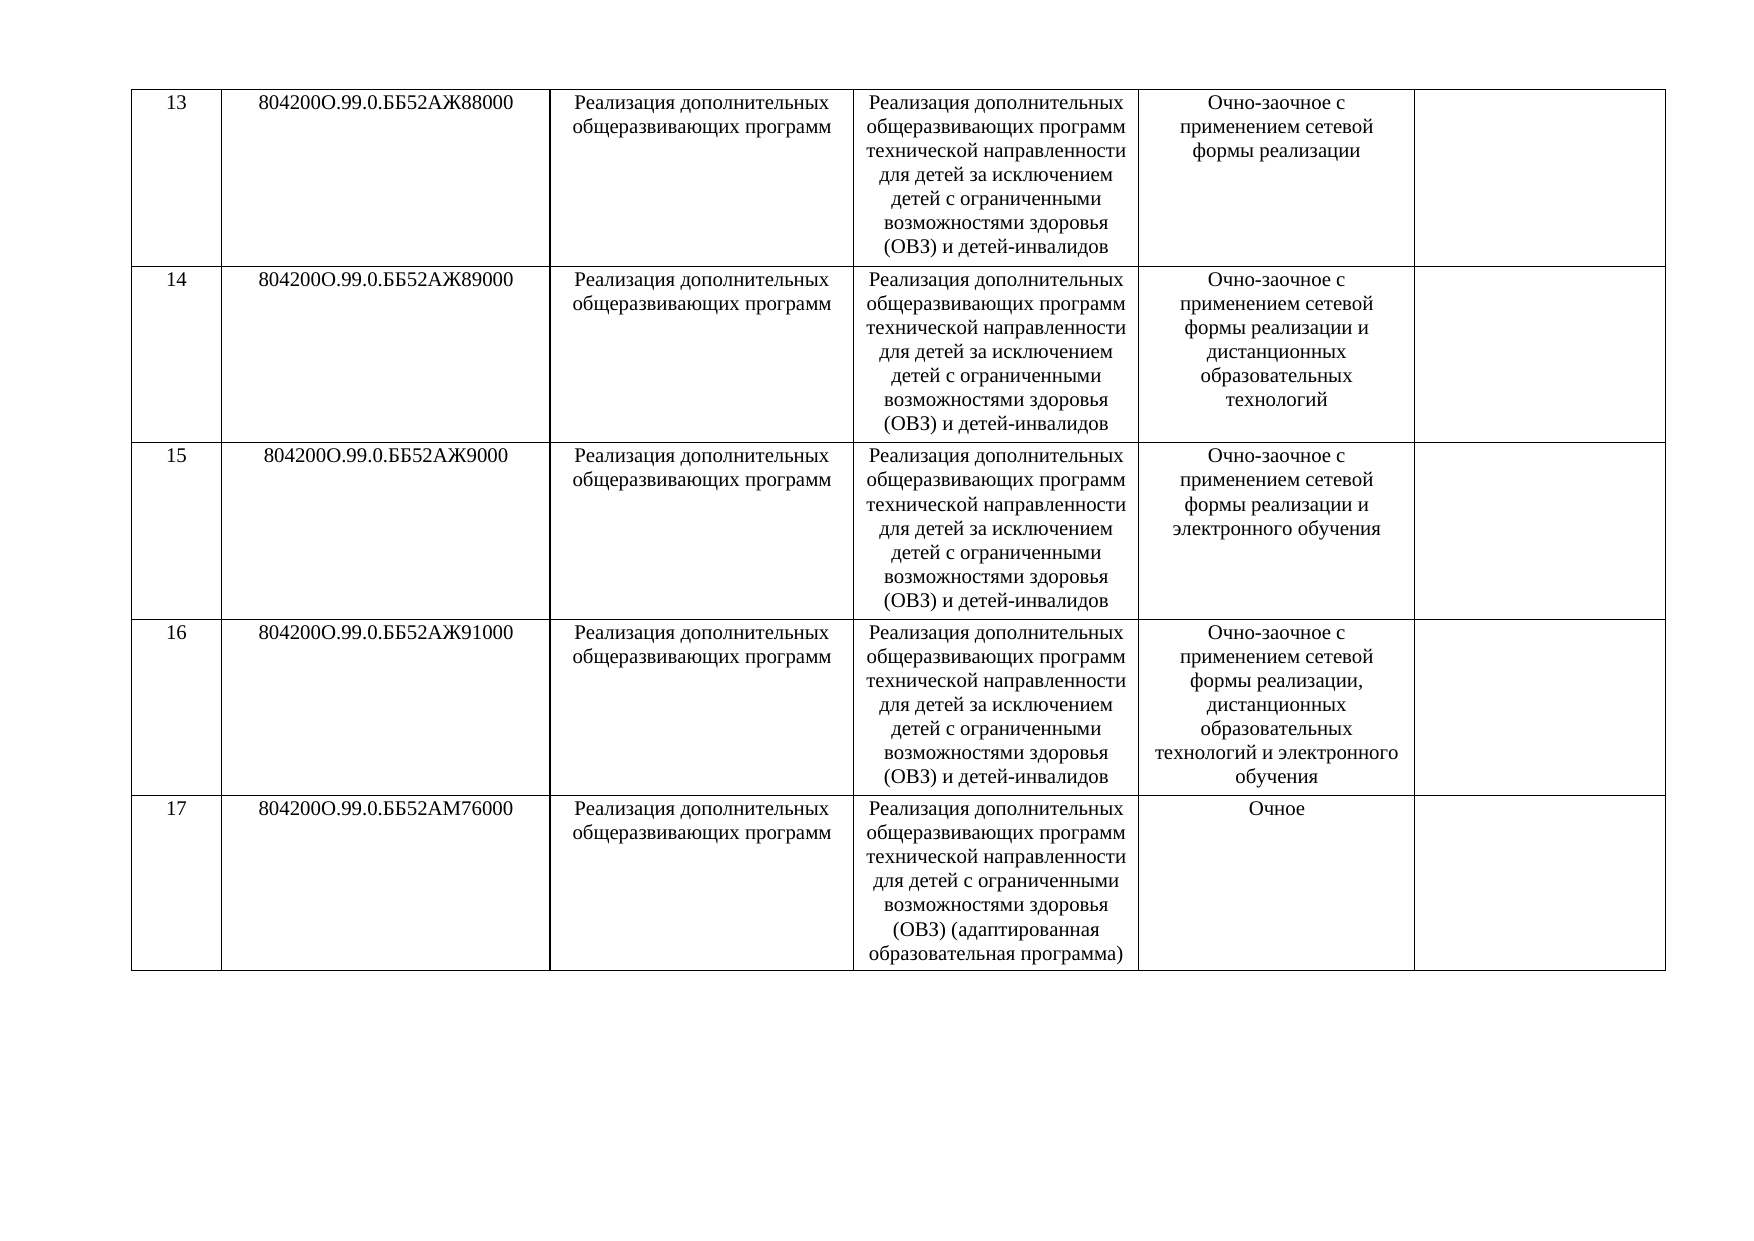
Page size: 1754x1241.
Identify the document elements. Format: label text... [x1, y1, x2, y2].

table_cell 804200О.99.0.ББ52АЖ89000 [222, 267, 549, 442]
table_cell Очно-заочное с применением сетевой формы реализации, дистанционных образовательных технологий и электронного обучения [1139, 620, 1414, 795]
table_cell [1415, 267, 1665, 442]
table_cell 804200О.99.0.ББ52АЖ88000 [222, 90, 549, 266]
table_cell 804200О.99.0.ББ52АМ76000 [222, 796, 549, 970]
table_cell [1415, 620, 1665, 795]
table_cell [1415, 796, 1665, 970]
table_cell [551, 90, 853, 266]
table_cell 14 [132, 267, 221, 442]
table_cell [1415, 443, 1665, 619]
table_cell Реализация дополнительных общеразвивающих программ [551, 620, 853, 795]
table_cell 17 [132, 796, 221, 970]
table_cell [551, 796, 853, 970]
table_cell 804200О.99.0.ББ52АЖ9000 [222, 443, 549, 619]
table_cell 13 [132, 90, 221, 266]
table_cell [1415, 90, 1665, 266]
table_cell Реализация дополнительных общеразвивающих программ [551, 267, 853, 442]
table_cell 15 [132, 443, 221, 619]
table_cell Очное [1139, 796, 1414, 970]
table_cell Очно-заочное с применением сетевой формы реализации и дистанционных образовательных технологий [1139, 267, 1414, 442]
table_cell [854, 796, 1138, 970]
table_cell Очно-заочное с применением сетевой формы реализации и электронного обучения [1139, 443, 1414, 619]
table_cell Очно-заочное с применением сетевой формы реализации [1139, 90, 1414, 266]
table_cell Реализация дополнительных общеразвивающих программ [551, 443, 853, 619]
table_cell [854, 90, 1138, 266]
table_cell 804200О.99.0.ББ52АЖ91000 [222, 620, 549, 795]
table_cell 16 [132, 620, 221, 795]
